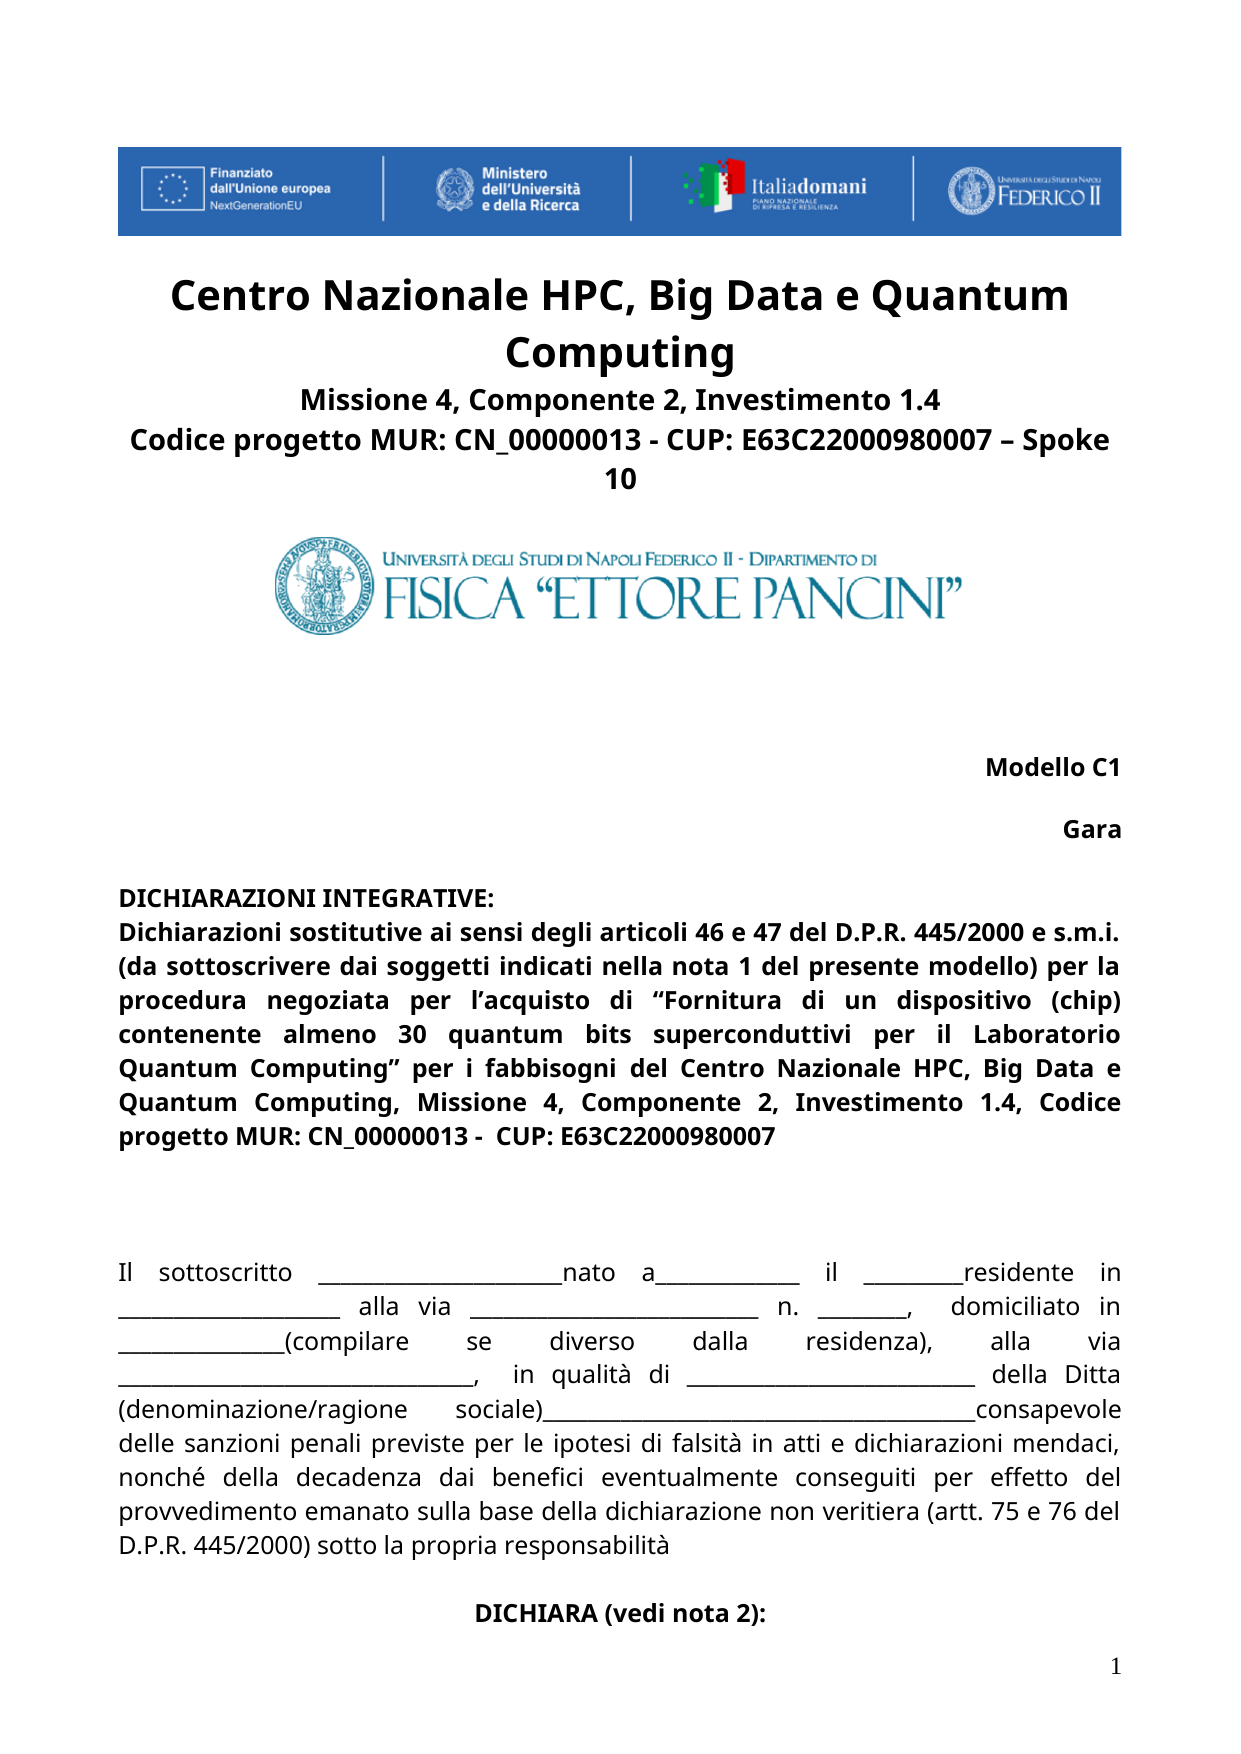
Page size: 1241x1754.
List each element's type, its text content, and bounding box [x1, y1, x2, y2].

text DICHIARA (vedi nota 2): [118, 1596, 1122, 1630]
text Il sottoscritto ______________________nato a_____________ il _________residente in ____________________ alla via __________________________ n. ________, domiciliato in _______________(compilare se diverso dalla residenza), alla via ________________________________, in qualità di __________________________ della Ditta (denominazione/ragione sociale)_______________________________________consapevole delle sanzioni penali previste per le ipotesi di falsità in atti e dichiarazioni mendaci, nonché della decadenza dai benefici eventualmente conseguiti per effetto del provvedimento emanato sulla base della dichiarazione non veritiera (artt. 75 e 76 del D.P.R. 445/2000) sotto la propria responsabilità [118, 1255, 1122, 1562]
text Centro Nazionale HPC, Big Data e Quantum Computing [118, 266, 1122, 379]
text Missione 4, Componente 2, Investimento 1.4 [118, 379, 1122, 419]
text Codice progetto MUR: CN_00000013 - CUP: E63C22000980007 – Spoke 10 [118, 419, 1122, 498]
text Modello C1 [118, 749, 1122, 783]
text DICHIARAZIONI INTEGRATIVE: [118, 880, 1122, 914]
text Gara [118, 783, 1122, 846]
picture [118, 147, 1122, 236]
text Dichiarazioni sostitutive ai sensi degli articoli 46 e 47 del D.P.R. 445/2000 e s.m.i. (da sottoscrivere dai soggetti indicati nella nota 1 del presente modello) per la procedura negoziata per l’acquisto di “Fornitura di un dispositivo (chip) contenente almeno 30 quantum bits superconduttivi per il Laboratorio Quantum Computing” per i fabbisogni del Centro Nazionale HPC, Big Data e Quantum Computing, Missione 4, Componente 2, Investimento 1.4, Codice progetto MUR: CN_00000013 - CUP: E63C22000980007 [118, 914, 1122, 1153]
picture [271, 532, 970, 639]
